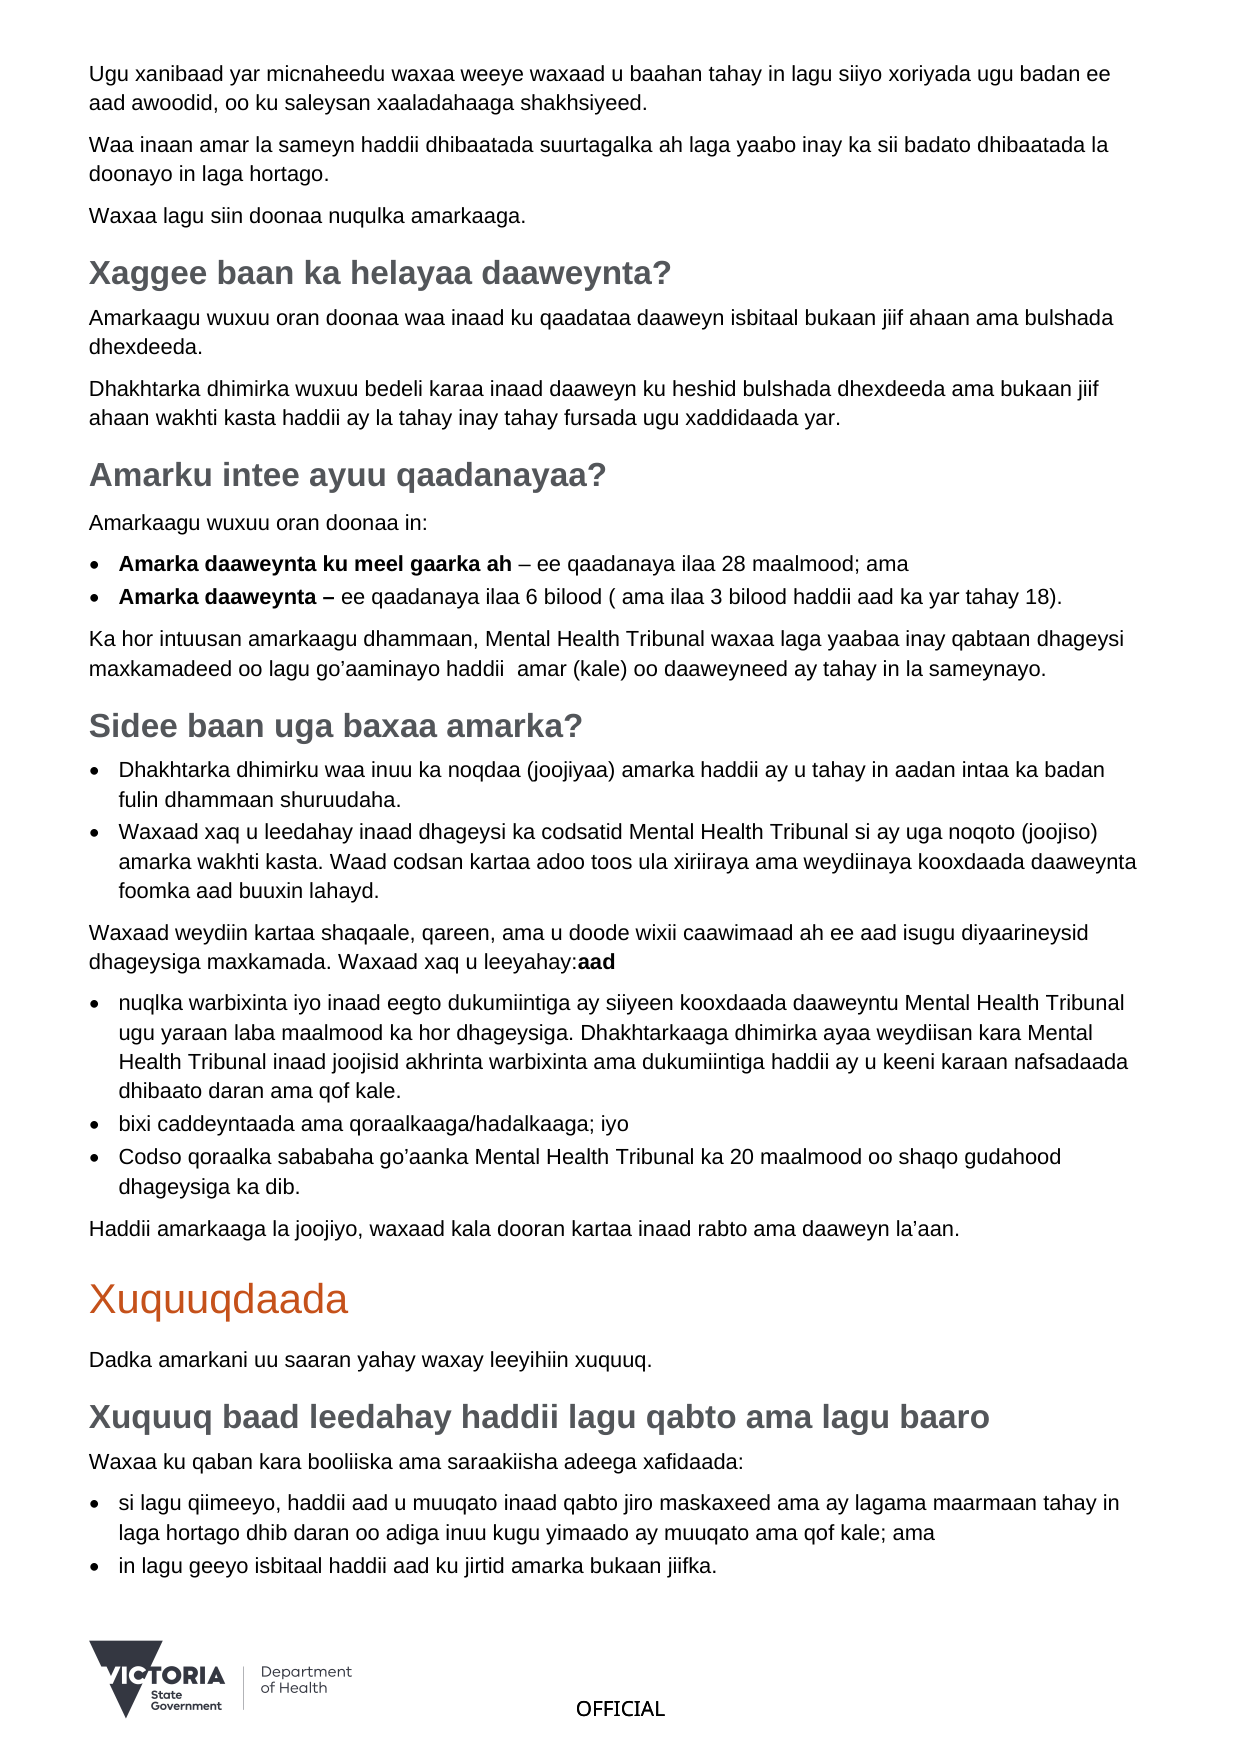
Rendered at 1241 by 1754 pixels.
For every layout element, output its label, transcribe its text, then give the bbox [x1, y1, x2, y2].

subtitle Sidee baan uga baxaa amarka? [89, 706, 1152, 744]
list Waa inaan amar la sameyn haddii dhibaatada suurtagalka ah laga yaabo inay ka sii badato dhibaatada la doonayo in laga hortago. [89, 128, 1152, 186]
text Waxaad xaq u leedahay inaad dhageysi ka codsatid Mental Health Tribunal si ay uga noqoto (joojiso) amarka wakhti kasta. Waad codsan kartaa adoo toos ula xiriiraya ama weydiinaya kooxdaada daaweynta foomka aad buuxin lahayd. [89, 816, 1152, 903]
text nuqlka warbixinta iyo inaad eegto dukumiintiga ay siiyeen kooxdaada daaweyntu Mental Health Tribunal ugu yaraan laba maalmood ka hor dhageysiga. Dhakhtarkaaga dhimirka ayaa weydiisan kara Mental Health Tribunal inaad joojisid akhrinta warbixinta ama dukumiintiga haddii ay u keeni karaan nafsadaada dhibaato daran ama qof kale. [89, 987, 1152, 1103]
subtitle Xuquuq baad leedahay haddii lagu qabto ama lagu baaro [89, 1397, 1152, 1436]
text Waxaa ku qaban kara booliiska ama saraakiisha adeega xafidaada: [89, 1445, 1152, 1474]
list Ugu xanibaad yar micnaheedu waxaa weeye waxaad u baahan tahay in lagu siiyo xoriyada ugu badan ee aad awoodid, oo ku saleysan xaaladahaaga shakhsiyeed. [89, 57, 1152, 115]
list Dhakhtarka dhimirka wuxuu bedeli karaa inaad daaweyn ku heshid bulshada dhexdeeda ama bukaan jiif ahaan wakhti kasta haddii ay la tahay inay tahay fursada ugu xaddidaada yar. [89, 371, 1152, 430]
text bixi caddeyntaada ama qoraalkaaga/hadalkaaga; iyo [89, 1108, 1152, 1137]
text Dhakhtarka dhimirku waa inuu ka noqdaa (joojiyaa) amarka haddii ay u tahay in aadan intaa ka badan fulin dhammaan shuruudaha. [89, 753, 1152, 812]
text Amarkaagu wuxuu oran doonaa in: [89, 506, 1152, 535]
text Haddii amarkaaga la joojiyo, waxaad kala dooran kartaa inaad rabto ama daaweyn la’aan. [89, 1212, 1152, 1241]
text si lagu qiimeeyo, haddii aad u muuqato inaad qabto jiro maskaxeed ama ay lagama maarmaan tahay in laga hortago dhib daran oo adiga inuu kugu yimaado ay muuqato ama qof kale; ama [89, 1487, 1152, 1545]
text Ka hor intuusan amarkaagu dhammaan, Mental Health Tribunal waxaa laga yaabaa inay qabtaan dhageysi maxkamadeed oo lagu go’aaminayo haddii amar (kale) oo daaweyneed ay tahay in la sameynayo. [89, 622, 1152, 681]
text Amarka daaweynta – ee qaadanaya ilaa 6 bilood ( ama ilaa 3 bilood haddii aad ka yar tahay 18). [89, 581, 1152, 610]
text in lagu geeyo isbitaal haddii aad ku jirtid amarka bukaan jiifka. [89, 1549, 1152, 1578]
subtitle Amarku intee ayuu qaadanayaa? [89, 455, 1152, 493]
text Dadka amarkani uu saaran yahay waxay leeyihiin xuquuq. [89, 1343, 1152, 1372]
text Codso qoraalka sababaha go’aanka Mental Health Tribunal ka 20 maalmood oo shaqo gudahood dhageysiga ka dib. [89, 1141, 1152, 1199]
subtitle Xaggee baan ka helayaa daaweynta? [89, 253, 1152, 291]
list Waxaa lagu siin doonaa nuqulka amarkaaga. [89, 199, 1152, 228]
subtitle Xuquuqdaada [89, 1274, 1152, 1322]
list Amarkaagu wuxuu oran doonaa waa inaad ku qaadataa daaweyn isbitaal bukaan jiif ahaan ama bulshada dhexdeeda. [89, 301, 1152, 359]
picture [0, 1595, 1241, 1754]
text Amarka daaweynta ku meel gaarka ah – ee qaadanaya ilaa 28 maalmood; ama [89, 547, 1152, 577]
text Waxaad weydiin kartaa shaqaale, qareen, ama u doode wixii caawimaad ah ee aad isugu diyaarineysid dhageysiga maxkamada. Waxaad xaq u leeyahay:aad [89, 916, 1152, 974]
